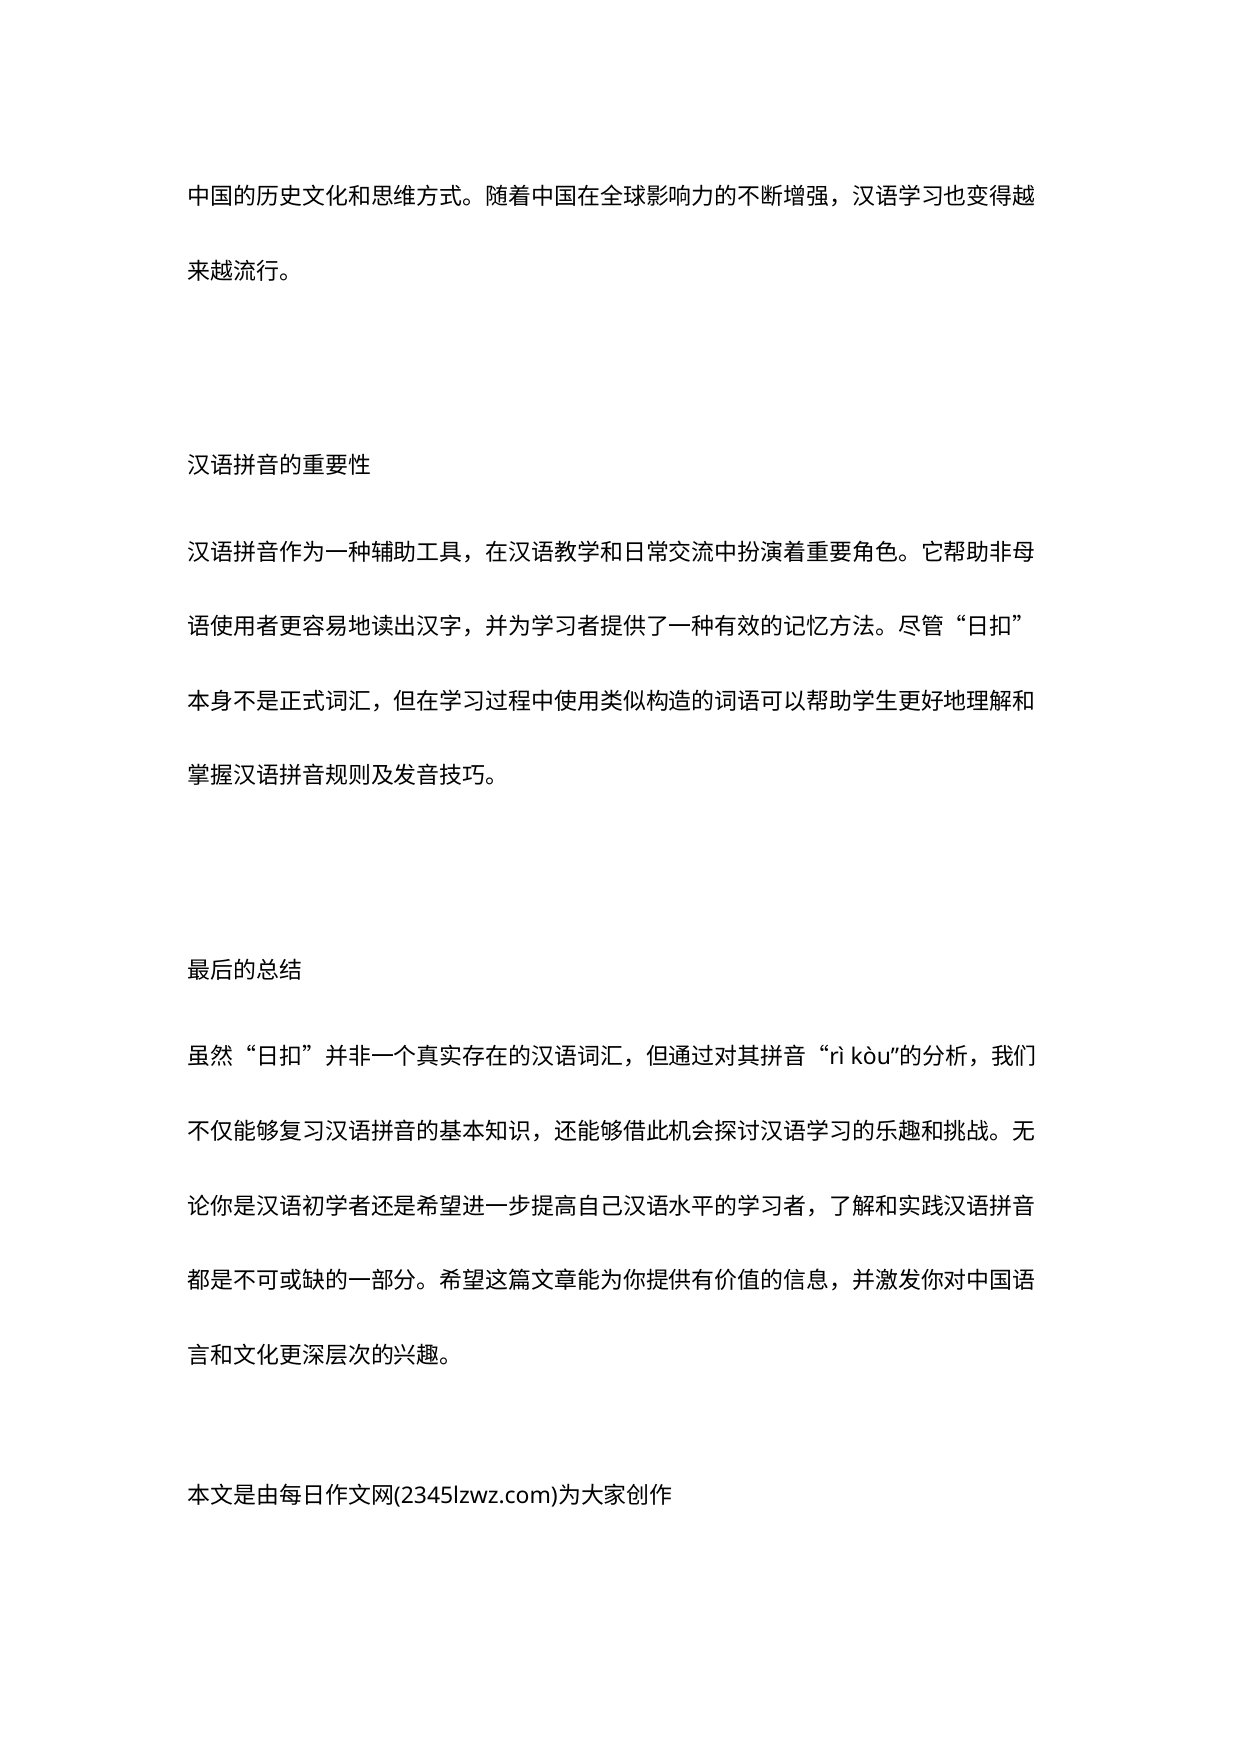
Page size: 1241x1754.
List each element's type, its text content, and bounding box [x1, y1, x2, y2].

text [187, 162, 1053, 302]
text 汉语拼音作为一种辅助工具，在汉语教学和日常交流中扮演着重要角色。它帮助非母语使用者更容易地读出汉字，并为学习者提供了一种有效的记忆方法。尽管“日扣”本身不是正式词汇，但在学习过程中使用类似构造的词语可以帮助学生更好地理解和掌握汉语拼音规则及发音技巧。 [187, 517, 1053, 807]
text 最后的总结 [187, 936, 1053, 1001]
text 虽然“日扣”并非一个真实存在的汉语词汇，但通过对其拼音“rì kòu”的分析，我们不仅能够复习汉语拼音的基本知识，还能够借此机会探讨汉语学习的乐趣和挑战。无论你是汉语初学者还是希望进一步提高自己汉语水平的学习者，了解和实践汉语拼音都是不可或缺的一部分。希望这篇文章能为你提供有价值的信息，并激发你对中国语言和文化更深层次的兴趣。 [187, 1022, 1053, 1386]
text 本文是由每日作文网(2345lzwz.com)为大家创作 [187, 1462, 1053, 1527]
text 汉语拼音的重要性 [187, 431, 1053, 496]
